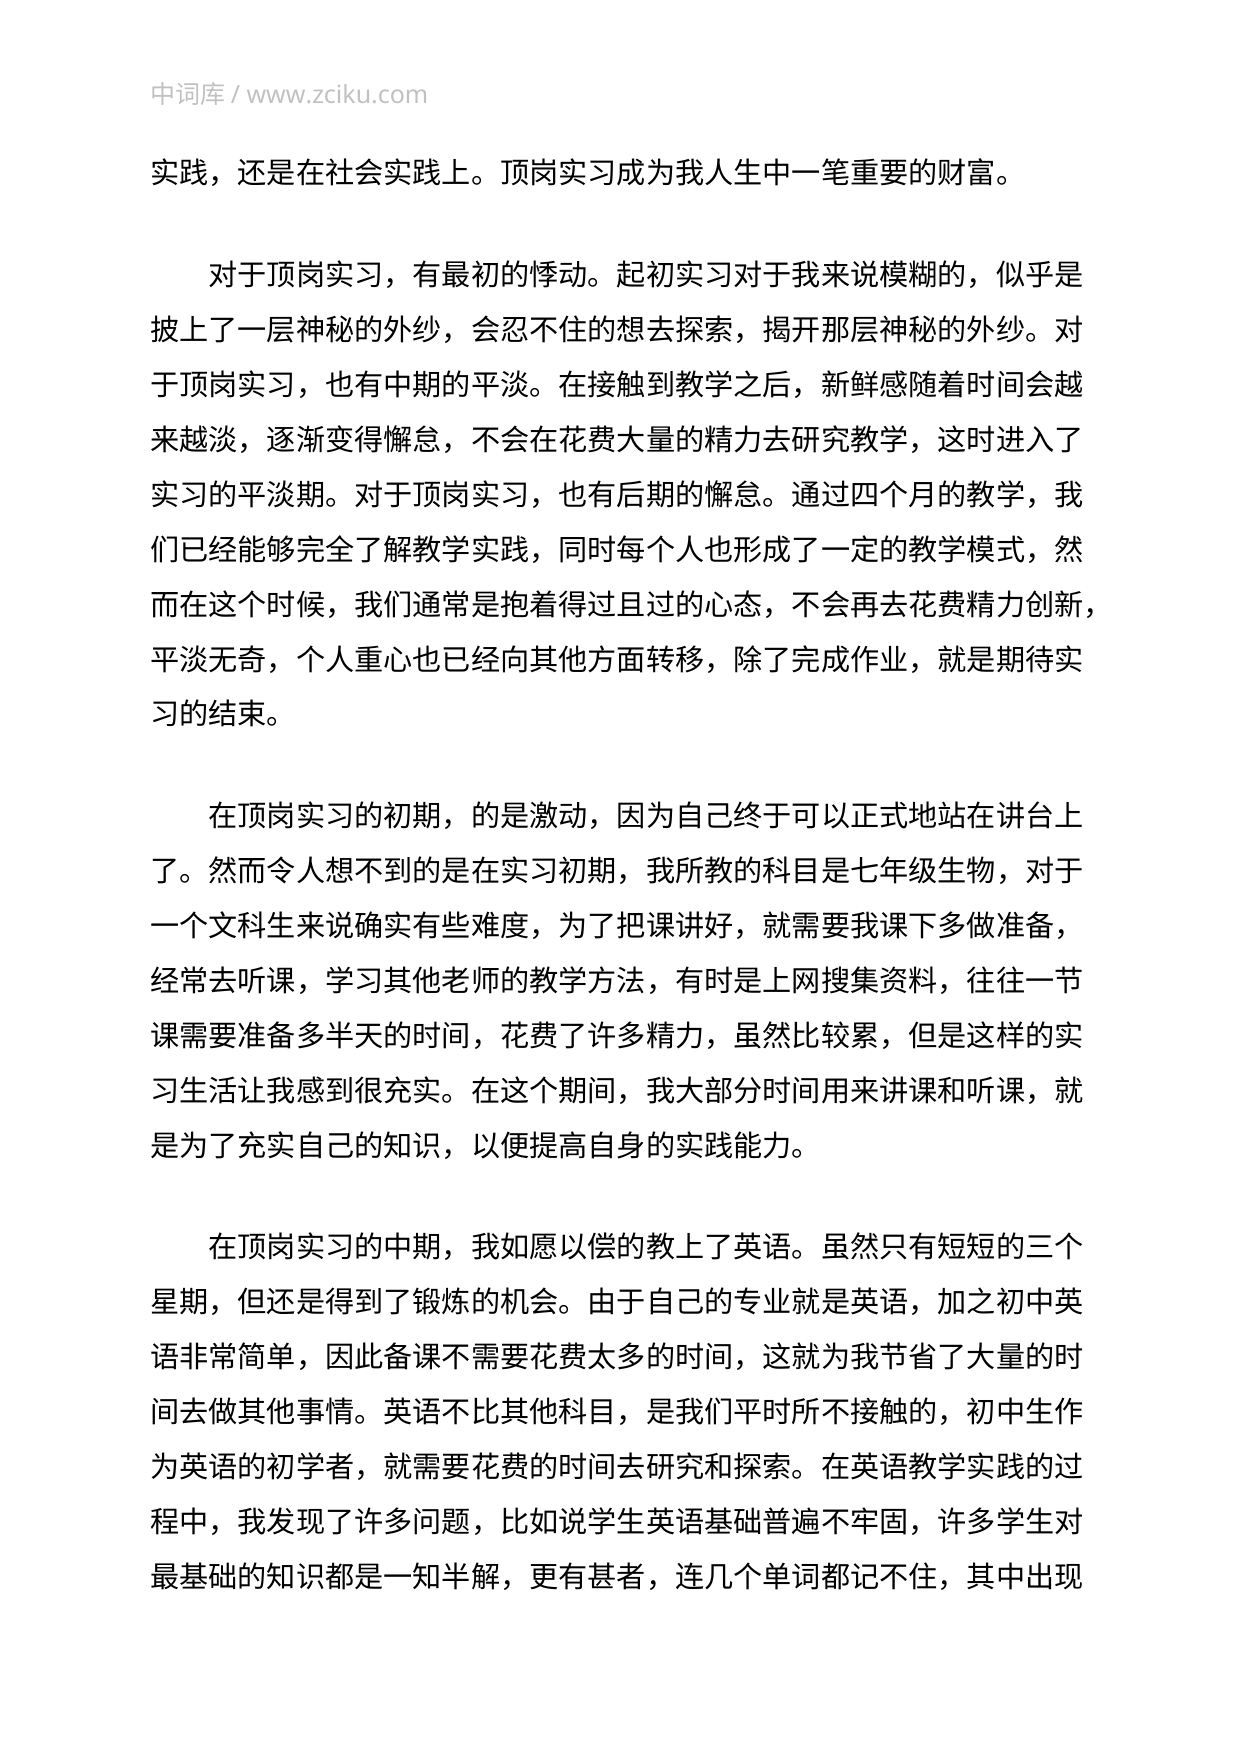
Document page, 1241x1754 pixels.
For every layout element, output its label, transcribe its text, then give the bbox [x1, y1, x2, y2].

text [150, 150, 1090, 192]
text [150, 1224, 1090, 1596]
text 在顶岗实习的初期，的是激动，因为自己终于可以正式地站在讲台上了。然而令人想不到的是在实习初期，我所教的科目是七年级生物，对于一个文科生来说确实有些难度，为了把课讲好，就需要我课下多做准备，经常去听课，学习其他老师的教学方法，有时是上网搜集资料，往往一节课需要准备多半天的时间，花费了许多精力，虽然比较累，但是这样的实习生活让我感到很充实。在这个期间，我大部分时间用来讲课和听课，就是为了充实自己的知识，以便提高自身的实践能力。 [150, 793, 1090, 1164]
text 对于顶岗实习，有最初的悸动。起初实习对于我来说模糊的，似乎是披上了一层神秘的外纱，会忍不住的想去探索，揭开那层神秘的外纱。对于顶岗实习，也有中期的平淡。在接触到教学之后，新鲜感随着时间会越来越淡，逐渐变得懈怠，不会在花费大量的精力去研究教学，这时进入了实习的平淡期。对于顶岗实习，也有后期的懈怠。通过四个月的教学，我们已经能够完全了解教学实践，同时每个人也形成了一定的教学模式，然而在这个时候，我们通常是抱着得过且过的心态，不会再去花费精力创新，平淡无奇，个人重心也已经向其他方面转移，除了完成作业，就是期待实习的结束。 [150, 252, 1090, 733]
